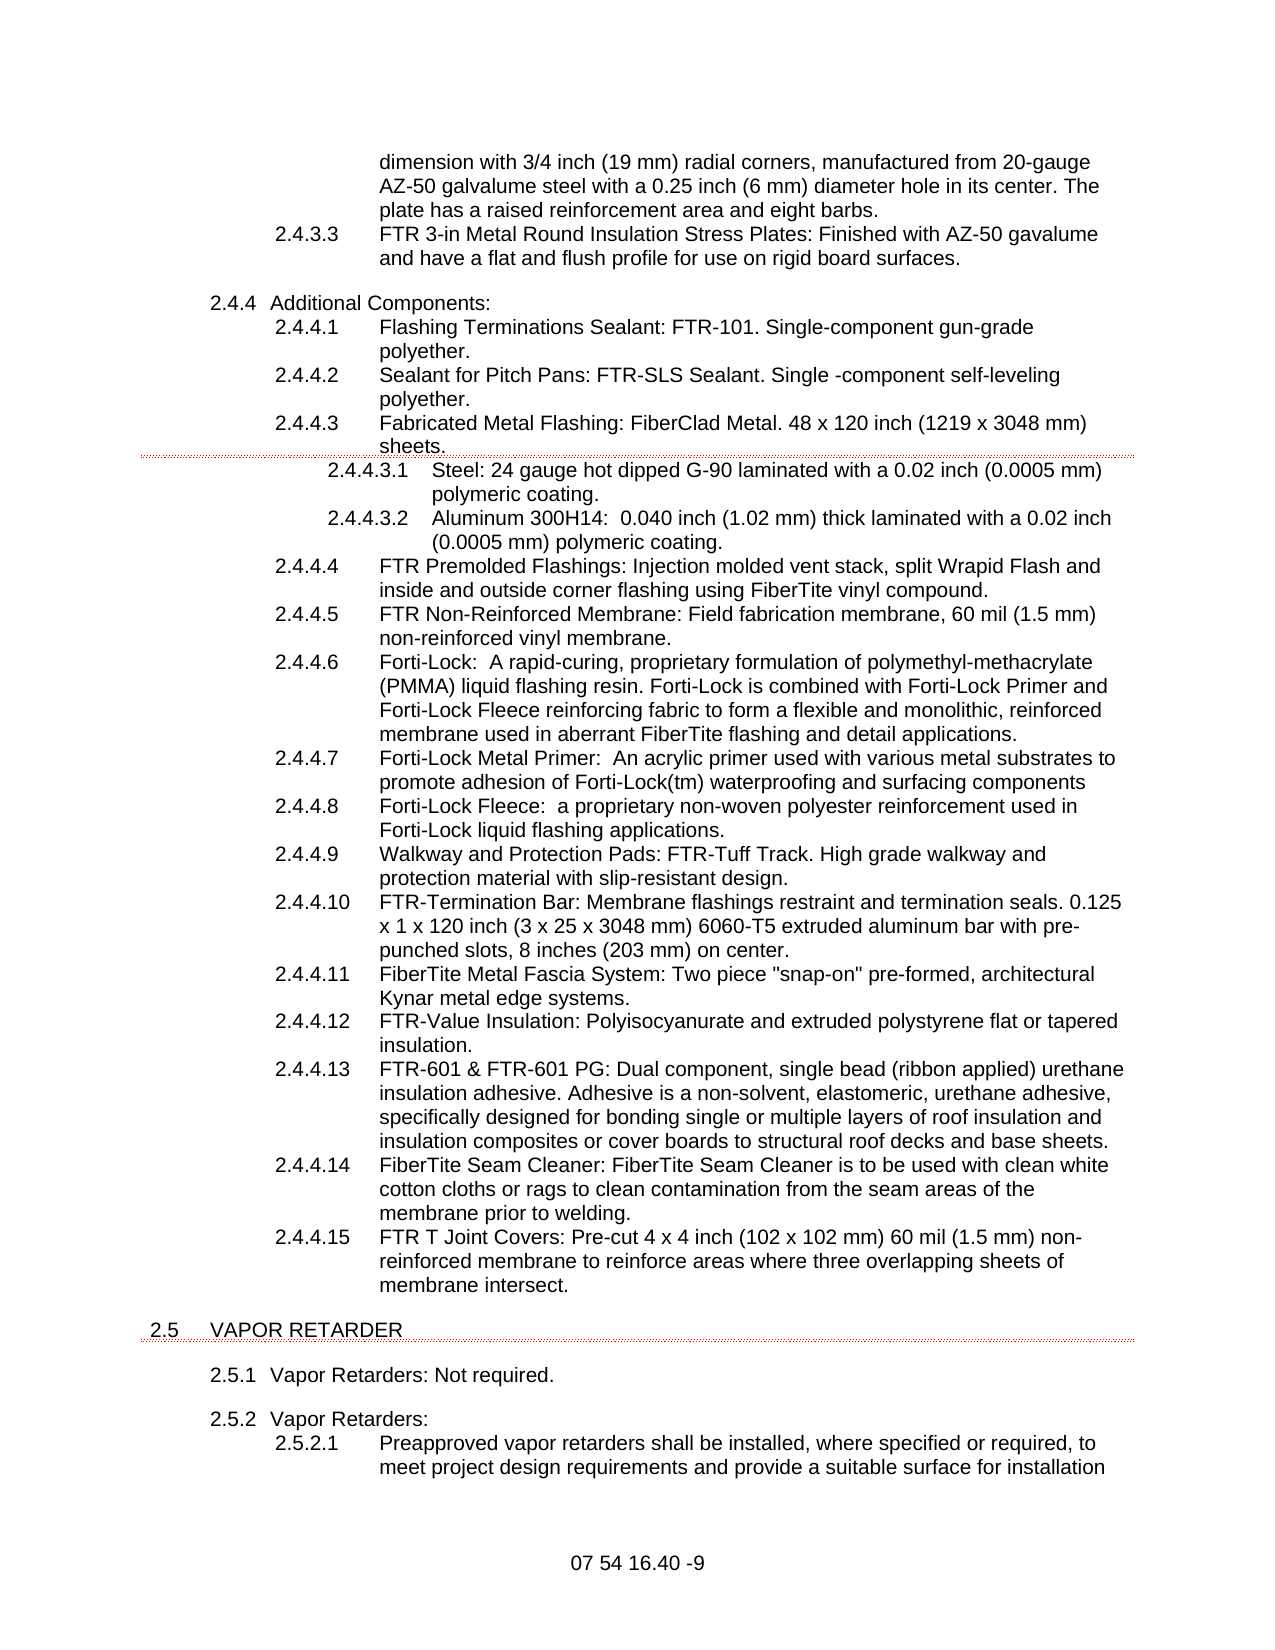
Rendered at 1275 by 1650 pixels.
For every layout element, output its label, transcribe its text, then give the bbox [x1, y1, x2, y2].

list FiberTite Metal Fascia System: Two piece "snap-on" pre-formed, architectural Kynar metal edge systems. [275, 961, 1125, 1009]
list Sealant for Pitch Pans: FTR-SLS Sealant. Single -component self-leveling polyether. [275, 362, 1125, 410]
list Aluminum 300H14: 0.040 inch (1.02 mm) thick laminated with a 0.02 inch (0.0005 mm) polymeric coating. [327, 506, 1125, 554]
list Vapor Retarders: [210, 1407, 1125, 1431]
list VAPOR RETARDER [150, 1318, 1125, 1342]
list Forti-Lock Metal Primer: An acrylic primer used with various metal substrates to promote adhesion of Forti-Lock(tm) waterproofing and surfacing components [275, 746, 1125, 794]
list FTR-601 & FTR-601 PG: Dual component, single bead (ribbon applied) urethane insulation adhesive. Adhesive is a non-solvent, elastomeric, urethane adhesive, specifically designed for bonding single or multiple layers of roof insulation and insulation composites or cover boards to structural roof decks and base sheets. [275, 1057, 1125, 1153]
list FTR-Termination Bar: Membrane flashings restraint and termination seals. 0.125 x 1 x 120 inch (3 x 25 x 3048 mm) 6060-T5 extruded aluminum bar with pre-punched slots, 8 inches (203 mm) on center. [275, 889, 1125, 961]
list FTR Premolded Flashings: Injection molded vent stack, split Wrapid Flash and inside and outside corner flashing using FiberTite vinyl compound. [275, 554, 1125, 602]
list Fabricated Metal Flashing: FiberClad Metal. 48 x 120 inch (1219 x 3048 mm) sheets. [275, 410, 1125, 458]
list FiberTite Seam Cleaner: FiberTite Seam Cleaner is to be used with clean white cotton cloths or rags to clean contamination from the seam areas of the membrane prior to welding. [275, 1153, 1125, 1225]
list Walkway and Protection Pads: FTR-Tuff Track. High grade walkway and protection material with slip-resistant design. [275, 842, 1125, 889]
list Additional Components: [210, 291, 1125, 314]
list FTR T Joint Covers: Pre-cut 4 x 4 inch (102 x 102 mm) 60 mil (1.5 mm) non-reinforced membrane to reinforce areas where three overlapping sheets of membrane intersect. [275, 1225, 1125, 1297]
list Forti-Lock: A rapid-curing, proprietary formulation of polymethyl-methacrylate (PMMA) liquid flashing resin. Forti-Lock is combined with Forti-Lock Primer and Forti-Lock Fleece reinforcing fabric to form a flexible and monolithic, reinforced membrane used in aberrant FiberTite flashing and detail applications. [275, 650, 1125, 746]
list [275, 150, 1125, 222]
list FTR-Value Insulation: Polyisocyanurate and extruded polystyrene flat or tapered insulation. [275, 1009, 1125, 1057]
list Steel: 24 gauge hot dipped G-90 laminated with a 0.02 inch (0.0005 mm) polymeric coating. [327, 458, 1125, 506]
list Forti-Lock Fleece: a proprietary non-woven polyester reinforcement used in Forti-Lock liquid flashing applications. [275, 794, 1125, 842]
list Vapor Retarders: Not required. [210, 1362, 1125, 1386]
list Flashing Terminations Sealant: FTR-101. Single-component gun-grade polyether. [275, 314, 1125, 362]
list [275, 1431, 1125, 1479]
list FTR 3-in Metal Round Insulation Stress Plates: Finished with AZ-50 gavalume and have a flat and flush profile for use on rigid board surfaces. [275, 222, 1125, 270]
list FTR Non-Reinforced Membrane: Field fabrication membrane, 60 mil (1.5 mm) non-reinforced vinyl membrane. [275, 602, 1125, 650]
